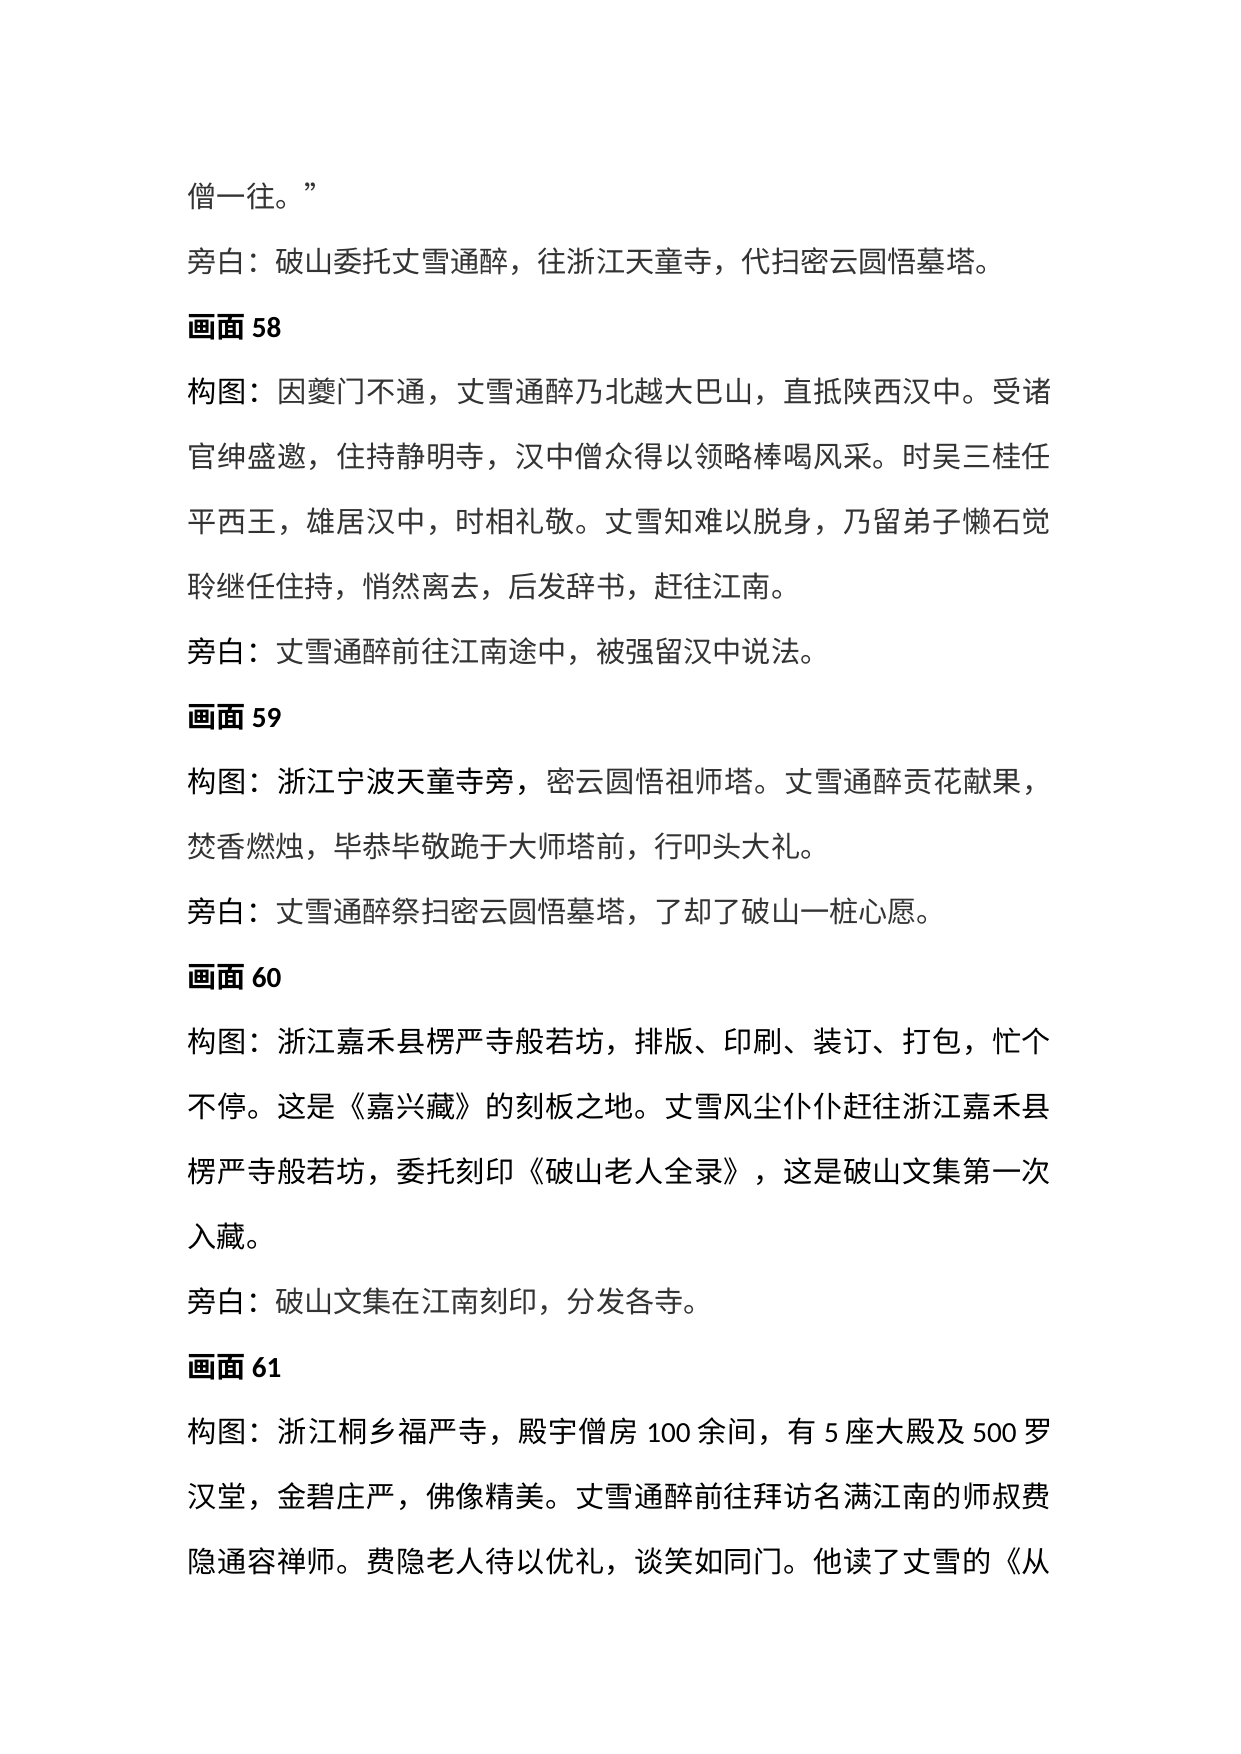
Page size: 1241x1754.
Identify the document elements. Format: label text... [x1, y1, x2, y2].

text 构图：浙江宁波天童寺旁，密云圆悟祖师塔。丈雪通醉贡花献果，焚香燃烛，毕恭毕敬跪于大师塔前，行叩头大礼。 [187, 747, 1053, 877]
text 画面59 [187, 682, 1053, 747]
text 旁白：丈雪通醉祭扫密云圆悟墓塔，了却了破山一桩心愿。 [187, 877, 1053, 942]
text 画面58 [187, 292, 1053, 357]
text 旁白：破山文集在江南刻印，分发各寺。 [187, 1267, 1053, 1332]
text 旁白：丈雪通醉前往江南途中，被强留汉中说法。 [187, 617, 1053, 682]
text 画面60 [187, 942, 1053, 1007]
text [187, 1397, 1053, 1592]
text 构图：浙江嘉禾县楞严寺般若坊，排版、印刷、装订、打包，忙个不停。这是《嘉兴藏》的刻板之地。丈雪风尘仆仆赶往浙江嘉禾县楞严寺般若坊，委托刻印《破山老人全录》，这是破山文集第一次入藏。 [187, 1007, 1053, 1267]
text 构图：因夔门不通，丈雪通醉乃北越大巴山，直抵陕西汉中。受诸官绅盛邀，住持静明寺，汉中僧众得以领略棒喝风采。时吴三桂任平西王，雄居汉中，时相礼敬。丈雪知难以脱身，乃留弟子懒石觉聆继任住持，悄然离去，后发辞书，赶往江南。 [187, 357, 1053, 617]
text 画面61 [187, 1332, 1053, 1397]
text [187, 162, 1053, 227]
text 旁白：破山委托丈雪通醉，往浙江天童寺，代扫密云圆悟墓塔。 [187, 227, 1053, 292]
